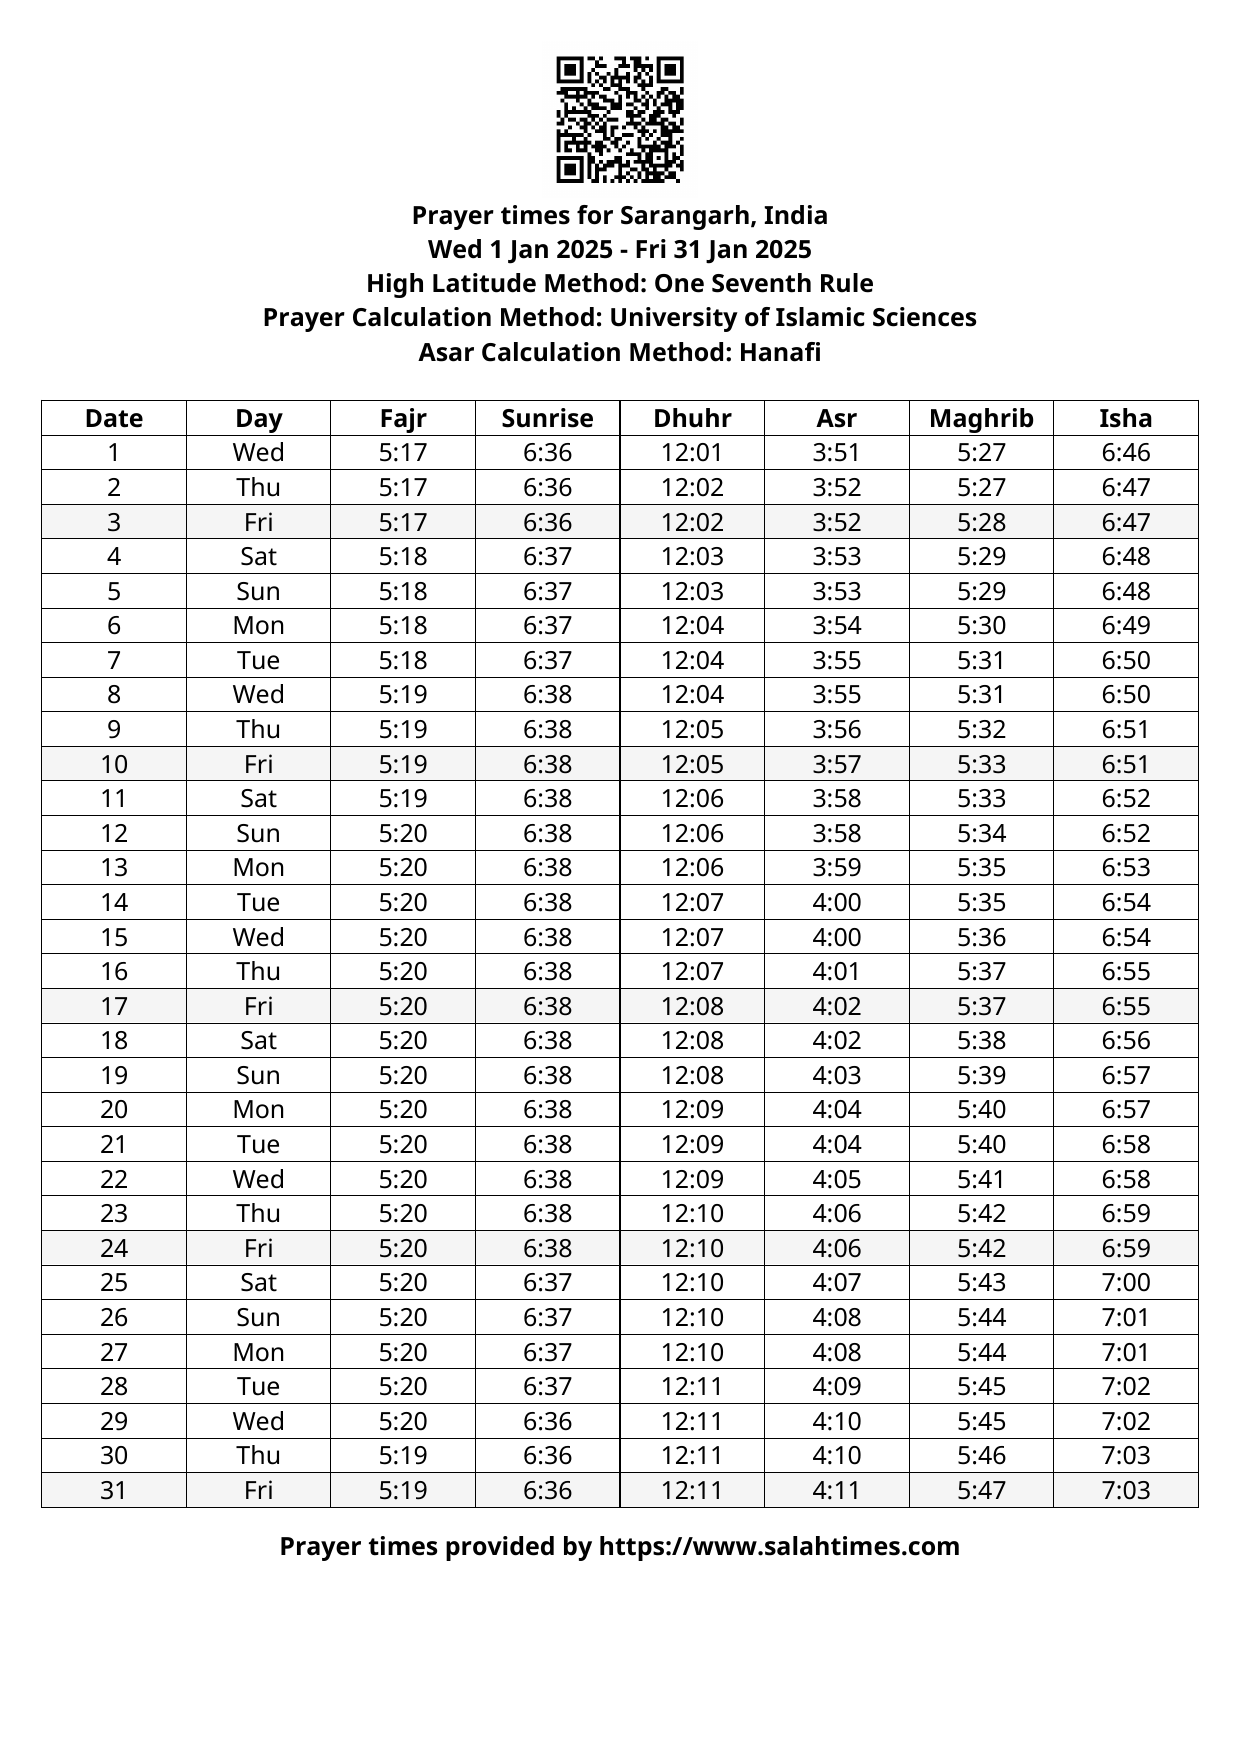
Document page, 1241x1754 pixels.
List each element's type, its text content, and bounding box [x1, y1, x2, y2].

table_cell 5:18 [331, 609, 475, 642]
table_cell 3:52 [765, 505, 909, 538]
table_cell 6:58 [1054, 1127, 1198, 1161]
table_cell 6:38 [476, 1127, 619, 1161]
table_cell Fri [187, 747, 330, 780]
table_cell 6:38 [476, 1024, 619, 1057]
table_cell 6:37 [476, 1300, 619, 1334]
table_cell Mon [187, 1335, 330, 1368]
table_cell Sun [187, 574, 330, 607]
table_cell 12:11 [621, 1369, 764, 1403]
table_cell 3:51 [765, 436, 909, 469]
table_cell 28 [42, 1369, 186, 1403]
table_cell 12:05 [621, 747, 764, 780]
table_cell 6:38 [476, 1196, 619, 1230]
table_cell 5:20 [331, 816, 475, 849]
table_cell 5:20 [331, 851, 475, 884]
table_cell 6:38 [476, 747, 619, 780]
table_cell 6:53 [1054, 851, 1198, 884]
table_cell 12:09 [621, 1162, 764, 1195]
table_header Fajr [331, 401, 475, 434]
table_cell 5:19 [331, 747, 475, 780]
table_cell Mon [187, 1093, 330, 1126]
table_cell 6 [42, 609, 186, 642]
table_cell 12:10 [621, 1300, 764, 1334]
table_cell 4:04 [765, 1093, 909, 1126]
table_cell 5:37 [910, 954, 1053, 988]
table_cell 12:02 [621, 470, 764, 504]
table_cell 6:59 [1054, 1196, 1198, 1230]
table_cell 4:06 [765, 1231, 909, 1264]
table_cell 10 [42, 747, 186, 780]
table_cell 5:40 [910, 1127, 1053, 1161]
table_cell 5:27 [910, 470, 1053, 504]
table_cell 26 [42, 1300, 186, 1334]
table_cell 4:00 [765, 885, 909, 919]
text Prayer Calculation Method: University of Islamic Sciences [42, 300, 1198, 334]
table_cell 4:02 [765, 1024, 909, 1057]
table_cell 6:38 [476, 678, 619, 711]
table_cell 21 [42, 1127, 186, 1161]
table_cell 5:42 [910, 1196, 1053, 1230]
table_cell Tue [187, 885, 330, 919]
table_cell 7 [42, 643, 186, 677]
table_cell 12:06 [621, 816, 764, 849]
table_cell 14 [42, 885, 186, 919]
table_cell 7:02 [1054, 1404, 1198, 1437]
table_cell 12:07 [621, 885, 764, 919]
table_cell 6:50 [1054, 678, 1198, 711]
table_cell 3 [42, 505, 186, 538]
table_cell 5:20 [331, 1196, 475, 1230]
table_cell 5:20 [331, 885, 475, 919]
table_cell 9 [42, 712, 186, 746]
table_cell 5:44 [910, 1300, 1053, 1334]
table_cell 5:37 [910, 989, 1053, 1022]
table_cell 12:09 [621, 1093, 764, 1126]
table_cell 6:36 [476, 1473, 619, 1507]
table_cell 6:47 [1054, 505, 1198, 538]
table_cell 3:53 [765, 574, 909, 607]
table_cell 12:09 [621, 1127, 764, 1161]
table_cell Tue [187, 1127, 330, 1161]
table_cell 6:38 [476, 954, 619, 988]
table_cell 5:36 [910, 920, 1053, 953]
table_cell 6:37 [476, 1335, 619, 1368]
table_cell 12:05 [621, 712, 764, 746]
table_cell 5:31 [910, 678, 1053, 711]
table_cell 5:42 [910, 1231, 1053, 1264]
table_cell 5:31 [910, 643, 1053, 677]
table_cell 6:38 [476, 712, 619, 746]
table_cell 24 [42, 1231, 186, 1264]
table_cell 5:30 [910, 609, 1053, 642]
table_cell 12:04 [621, 678, 764, 711]
table_header Dhuhr [621, 401, 764, 434]
text Asar Calculation Method: Hanafi [42, 334, 1198, 368]
table_cell 4:04 [765, 1127, 909, 1161]
table_cell 5:17 [331, 436, 475, 469]
table_cell 5:29 [910, 539, 1053, 573]
table_cell 12:06 [621, 851, 764, 884]
table_header Day [187, 401, 330, 434]
table_cell 5:39 [910, 1058, 1053, 1092]
table_cell 12:11 [621, 1439, 764, 1472]
table_cell 5:44 [910, 1335, 1053, 1368]
table_cell 4:05 [765, 1162, 909, 1195]
table_cell 31 [42, 1473, 186, 1507]
table_header Maghrib [910, 401, 1053, 434]
table_cell 6:36 [476, 505, 619, 538]
table_cell 5:32 [910, 712, 1053, 746]
table_cell 3:58 [765, 781, 909, 815]
table_cell 4:10 [765, 1439, 909, 1472]
table_cell 3:55 [765, 643, 909, 677]
table_cell Sun [187, 1300, 330, 1334]
table_cell 12:03 [621, 574, 764, 607]
table_cell 19 [42, 1058, 186, 1092]
table_cell 13 [42, 851, 186, 884]
table_cell 12:04 [621, 643, 764, 677]
table_header Isha [1054, 401, 1198, 434]
table_cell 5:34 [910, 816, 1053, 849]
table_cell 5:43 [910, 1266, 1053, 1299]
table_cell 15 [42, 920, 186, 953]
table_header Sunrise [476, 401, 619, 434]
table_cell 3:56 [765, 712, 909, 746]
table_cell 2 [42, 470, 186, 504]
table_cell Tue [187, 1369, 330, 1403]
table_cell 12:03 [621, 539, 764, 573]
table_cell Mon [187, 851, 330, 884]
table_header Date [42, 401, 186, 434]
table_cell Sun [187, 816, 330, 849]
table_cell 7:03 [1054, 1473, 1198, 1507]
table_cell 12:11 [621, 1404, 764, 1437]
table_cell 5:18 [331, 643, 475, 677]
table_cell 5:27 [910, 436, 1053, 469]
table_cell 5:17 [331, 470, 475, 504]
table_cell 7:00 [1054, 1266, 1198, 1299]
table_cell Fri [187, 989, 330, 1022]
table_cell 6:38 [476, 885, 619, 919]
table_cell 12:02 [621, 505, 764, 538]
table_cell 7:01 [1054, 1335, 1198, 1368]
table_cell 6:38 [476, 1093, 619, 1126]
table_cell 27 [42, 1335, 186, 1368]
table_cell 5:20 [331, 1231, 475, 1264]
table_cell 4:01 [765, 954, 909, 988]
table_cell Sat [187, 539, 330, 573]
table_cell 6:56 [1054, 1024, 1198, 1057]
table_cell 5:18 [331, 574, 475, 607]
table_cell 6:36 [476, 436, 619, 469]
table_cell 12:07 [621, 954, 764, 988]
table_cell 6:38 [476, 920, 619, 953]
table_cell 6:57 [1054, 1093, 1198, 1126]
table_cell 12:04 [621, 609, 764, 642]
table_cell 5:20 [331, 1335, 475, 1368]
table_cell 5 [42, 574, 186, 607]
table_cell 25 [42, 1266, 186, 1299]
table_cell 4:07 [765, 1266, 909, 1299]
table_cell Sat [187, 781, 330, 815]
table_cell 6:37 [476, 643, 619, 677]
table_cell 7:02 [1054, 1369, 1198, 1403]
table_cell 6:57 [1054, 1058, 1198, 1092]
table_cell 12:08 [621, 989, 764, 1022]
table_cell 4:09 [765, 1369, 909, 1403]
table_cell 6:52 [1054, 781, 1198, 815]
table_cell 12:10 [621, 1335, 764, 1368]
table_cell 12:01 [621, 436, 764, 469]
table_cell 5:20 [331, 1127, 475, 1161]
table_cell Fri [187, 1473, 330, 1507]
table_cell 12:10 [621, 1266, 764, 1299]
table_cell 5:35 [910, 885, 1053, 919]
text Prayer times for Sarangarh, India [42, 198, 1198, 232]
table_cell 5:17 [331, 505, 475, 538]
table_cell 6:51 [1054, 747, 1198, 780]
table_cell 12:10 [621, 1196, 764, 1230]
table_cell 4:10 [765, 1404, 909, 1437]
table_cell 3:58 [765, 816, 909, 849]
table_cell Mon [187, 609, 330, 642]
table_cell 5:19 [331, 1473, 475, 1507]
table_cell 6:48 [1054, 539, 1198, 573]
table_cell 4:11 [765, 1473, 909, 1507]
table_cell 5:20 [331, 989, 475, 1022]
table_cell 8 [42, 678, 186, 711]
table_cell 5:35 [910, 851, 1053, 884]
table_cell Sat [187, 1024, 330, 1057]
table_cell 22 [42, 1162, 186, 1195]
table_cell 12:06 [621, 781, 764, 815]
table_cell 5:20 [331, 1058, 475, 1092]
table_cell 5:20 [331, 1024, 475, 1057]
table_cell 6:38 [476, 1162, 619, 1195]
table_cell 4:03 [765, 1058, 909, 1092]
table_cell Thu [187, 1196, 330, 1230]
table_cell 5:20 [331, 1266, 475, 1299]
table_cell 16 [42, 954, 186, 988]
table_cell Thu [187, 954, 330, 988]
table_cell 6:36 [476, 1404, 619, 1437]
table_cell 6:55 [1054, 989, 1198, 1022]
table_cell 4 [42, 539, 186, 573]
table_cell 3:55 [765, 678, 909, 711]
table_cell 1 [42, 436, 186, 469]
table_cell 5:46 [910, 1439, 1053, 1472]
table_cell 7:01 [1054, 1300, 1198, 1334]
table_cell Thu [187, 712, 330, 746]
table_cell 6:38 [476, 781, 619, 815]
table_cell 7:03 [1054, 1439, 1198, 1472]
table_cell Fri [187, 505, 330, 538]
table_cell Wed [187, 678, 330, 711]
table_cell 3:54 [765, 609, 909, 642]
table_cell 12 [42, 816, 186, 849]
table_cell Fri [187, 1231, 330, 1264]
table_cell 6:37 [476, 1369, 619, 1403]
table_cell 6:37 [476, 1266, 619, 1299]
table_cell Sun [187, 1058, 330, 1092]
table_cell 5:33 [910, 781, 1053, 815]
text Prayer times provided by https://www.salahtimes.com [42, 1528, 1198, 1563]
table_cell 6:55 [1054, 954, 1198, 988]
table_cell 5:19 [331, 678, 475, 711]
table_cell 6:49 [1054, 609, 1198, 642]
table_cell 6:52 [1054, 816, 1198, 849]
table_cell 6:54 [1054, 885, 1198, 919]
table_cell 6:37 [476, 609, 619, 642]
table_cell 6:38 [476, 1231, 619, 1264]
table_cell 5:20 [331, 920, 475, 953]
table_cell Sat [187, 1266, 330, 1299]
table_cell 23 [42, 1196, 186, 1230]
table_cell 5:40 [910, 1093, 1053, 1126]
table_cell 3:53 [765, 539, 909, 573]
table_cell 12:10 [621, 1231, 764, 1264]
table_cell 6:37 [476, 574, 619, 607]
table_cell 4:08 [765, 1300, 909, 1334]
table_cell Wed [187, 1162, 330, 1195]
table_cell 6:38 [476, 851, 619, 884]
table_cell 11 [42, 781, 186, 815]
table_cell 3:59 [765, 851, 909, 884]
table_cell 5:19 [331, 781, 475, 815]
table_cell Wed [187, 920, 330, 953]
table_cell 6:36 [476, 1439, 619, 1472]
text High Latitude Method: One Seventh Rule [42, 266, 1198, 300]
table_cell Wed [187, 1404, 330, 1437]
table_header Asr [765, 401, 909, 434]
table_cell 5:45 [910, 1404, 1053, 1437]
table_cell 5:45 [910, 1369, 1053, 1403]
table_cell 3:57 [765, 747, 909, 780]
table_cell 5:20 [331, 1300, 475, 1334]
table_cell 4:02 [765, 989, 909, 1022]
table_cell 5:19 [331, 1439, 475, 1472]
table_cell 5:38 [910, 1024, 1053, 1057]
table_cell 5:20 [331, 1369, 475, 1403]
table_cell 6:37 [476, 539, 619, 573]
table_cell Thu [187, 1439, 330, 1472]
table_cell 6:50 [1054, 643, 1198, 677]
table_cell Tue [187, 643, 330, 677]
table_cell 6:46 [1054, 436, 1198, 469]
table_cell 6:36 [476, 470, 619, 504]
table_cell 5:19 [331, 712, 475, 746]
table_cell 5:20 [331, 1093, 475, 1126]
text Wed 1 Jan 2025 - Fri 31 Jan 2025 [42, 232, 1198, 266]
table_cell 5:20 [331, 1404, 475, 1437]
table_cell 20 [42, 1093, 186, 1126]
table_cell Wed [187, 436, 330, 469]
table_cell 29 [42, 1404, 186, 1437]
table_cell 12:08 [621, 1058, 764, 1092]
table_cell 6:48 [1054, 574, 1198, 607]
table_cell 6:51 [1054, 712, 1198, 746]
table_cell Thu [187, 470, 330, 504]
table_cell 4:00 [765, 920, 909, 953]
table_cell 6:38 [476, 989, 619, 1022]
table_cell 4:08 [765, 1335, 909, 1368]
table_cell 5:47 [910, 1473, 1053, 1507]
table_cell 6:59 [1054, 1231, 1198, 1264]
table_cell 5:29 [910, 574, 1053, 607]
table_cell 18 [42, 1024, 186, 1057]
table_cell 30 [42, 1439, 186, 1472]
table_cell 6:54 [1054, 920, 1198, 953]
table_cell 3:52 [765, 470, 909, 504]
table_cell 5:28 [910, 505, 1053, 538]
table_cell 6:47 [1054, 470, 1198, 504]
table_cell 12:08 [621, 1024, 764, 1057]
table_cell 12:07 [621, 920, 764, 953]
table_cell 5:41 [910, 1162, 1053, 1195]
table_cell 6:38 [476, 1058, 619, 1092]
picture [542, 41, 699, 198]
table_cell 5:33 [910, 747, 1053, 780]
table_cell 5:20 [331, 954, 475, 988]
table_cell 17 [42, 989, 186, 1022]
table_cell 12:11 [621, 1473, 764, 1507]
table_cell 6:38 [476, 816, 619, 849]
table_cell 4:06 [765, 1196, 909, 1230]
table_cell 5:18 [331, 539, 475, 573]
table_cell 6:58 [1054, 1162, 1198, 1195]
table_cell 5:20 [331, 1162, 475, 1195]
